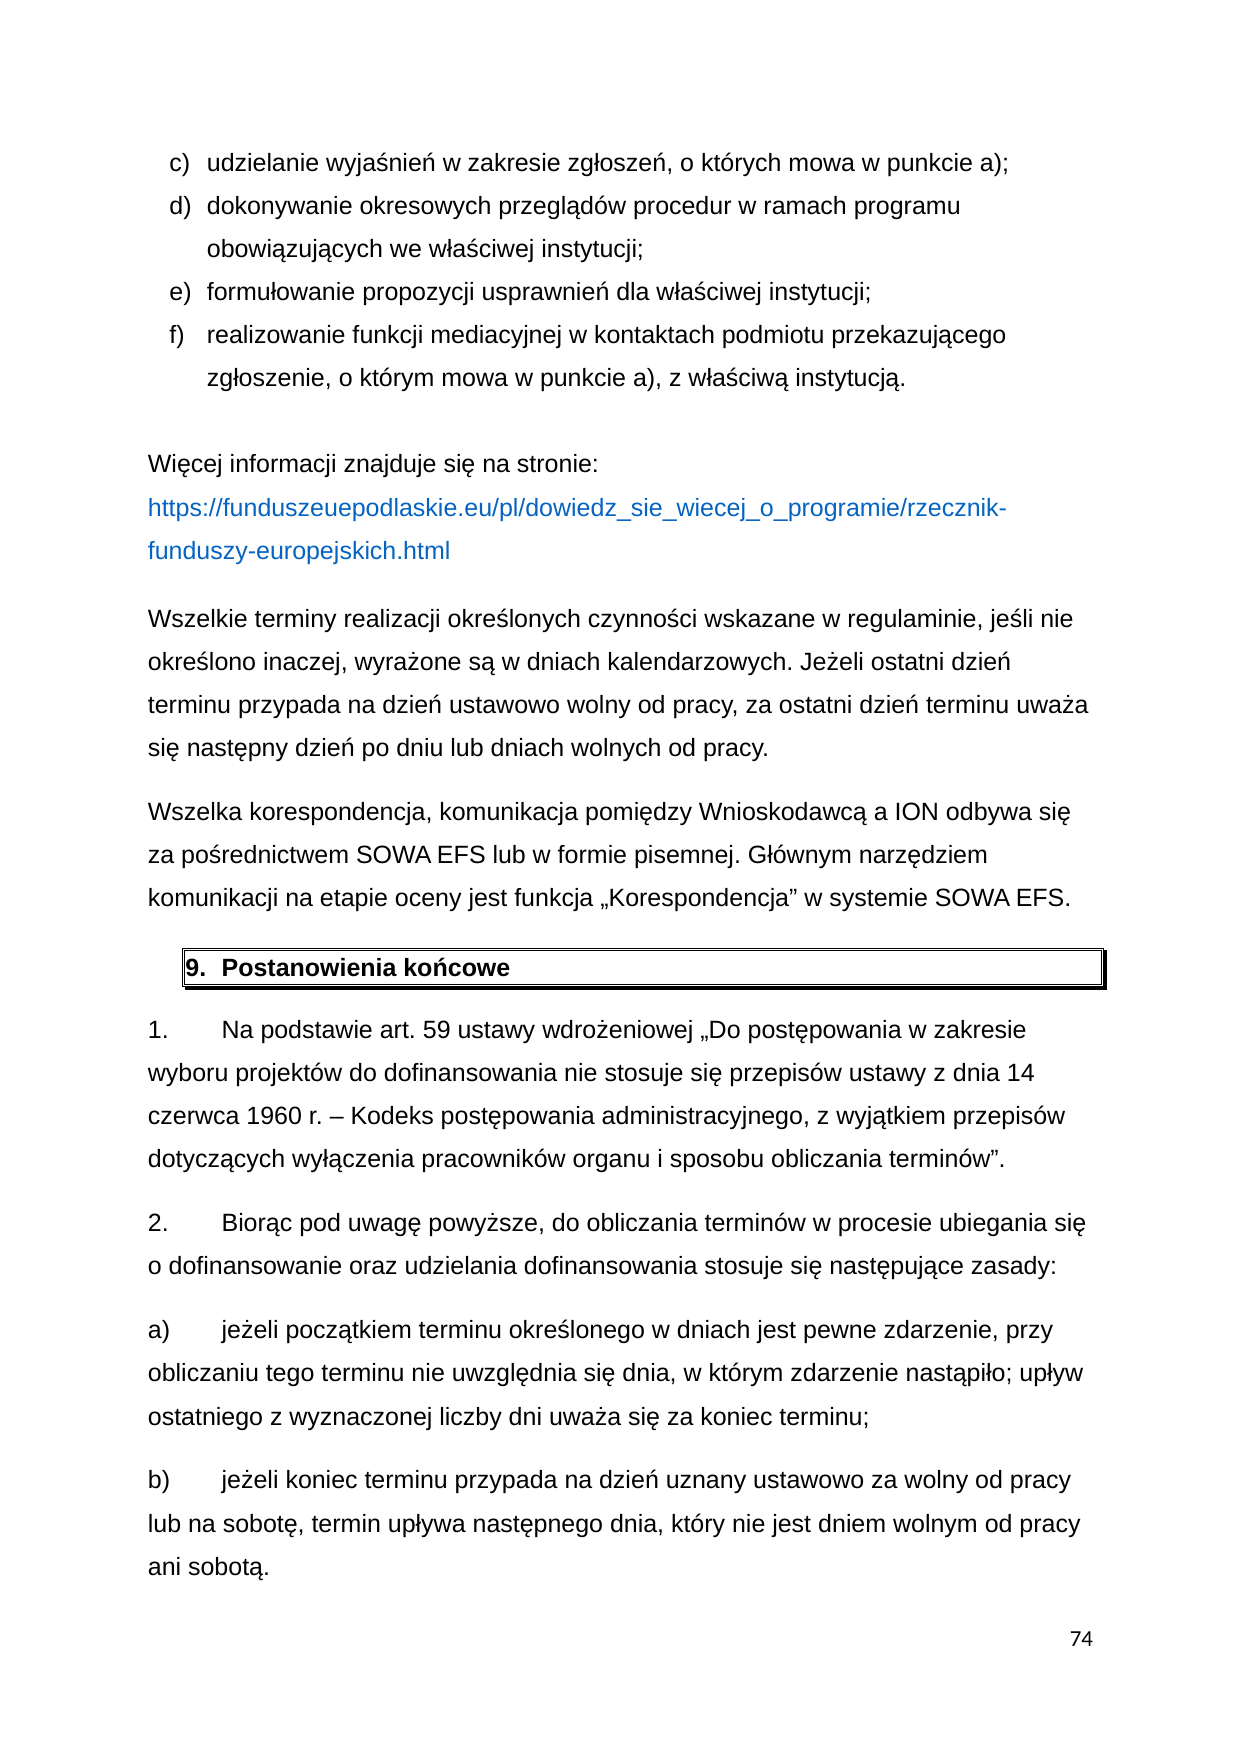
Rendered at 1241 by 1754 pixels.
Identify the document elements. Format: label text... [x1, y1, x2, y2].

text Więcej informacji znajduje się na stronie: https://funduszeuepodlaskie.eu/pl/dowiedz_sie_wiecej_o_programie/rzecznik-funduszy-europejskich.html [148, 449, 1093, 564]
list dokonywanie okresowych przeglądów procedur w ramach programu obowiązujących we właściwej instytucji; [169, 191, 1093, 263]
text 1. Na podstawie art. 59 ustawy wdrożeniowej „Do postępowania w zakresie wyboru projektów do dofinansowania nie stosuje się przepisów ustawy z dnia 14 czerwca 1960 r. – Kodeks postępowania administracyjnego, z wyjątkiem przepisów dotyczących wyłączenia pracowników organu i sposobu obliczania terminów”. [148, 1015, 1093, 1173]
subtitle 9. Postanowienia końcowe [185, 951, 1101, 984]
list udzielanie wyjaśnień w zakresie zgłoszeń, o których mowa w punkcie a); [169, 148, 1093, 176]
text a) jeżeli początkiem terminu określonego w dniach jest pewne zdarzenie, przy obliczaniu tego terminu nie uwzględnia się dnia, w którym zdarzenie nastąpiło; upływ ostatniego z wyznaczonej liczby dni uważa się za koniec terminu; [148, 1315, 1093, 1430]
text Wszelkie terminy realizacji określonych czynności wskazane w regulaminie, jeśli nie określono inaczej, wyrażone są w dniach kalendarzowych. Jeżeli ostatni dzień terminu przypada na dzień ustawowo wolny od pracy, za ostatni dzień terminu uważa się następny dzień po dniu lub dniach wolnych od pracy. [148, 604, 1093, 762]
text b) jeżeli koniec terminu przypada na dzień uznany ustawowo za wolny od pracy lub na sobotę, termin upływa następnego dnia, który nie jest dniem wolnym od pracy ani sobotą. [148, 1465, 1093, 1580]
text 2. Biorąc pod uwagę powyższe, do obliczania terminów w procesie ubiegania się o dofinansowanie oraz udzielania dofinansowania stosuje się następujące zasady: [148, 1208, 1093, 1280]
list formułowanie propozycji usprawnień dla właściwej instytucji; [169, 277, 1093, 306]
list realizowanie funkcji mediacyjnej w kontaktach podmiotu przekazującego zgłoszenie, o którym mowa w punkcie a), z właściwą instytucją. [169, 320, 1093, 392]
text Wszelka korespondencja, komunikacja pomiędzy Wnioskodawcą a ION odbywa się za pośrednictwem SOWA EFS lub w formie pisemnej. Głównym narzędziem komunikacji na etapie oceny jest funkcja „Korespondencja” w systemie SOWA EFS. [148, 797, 1093, 912]
